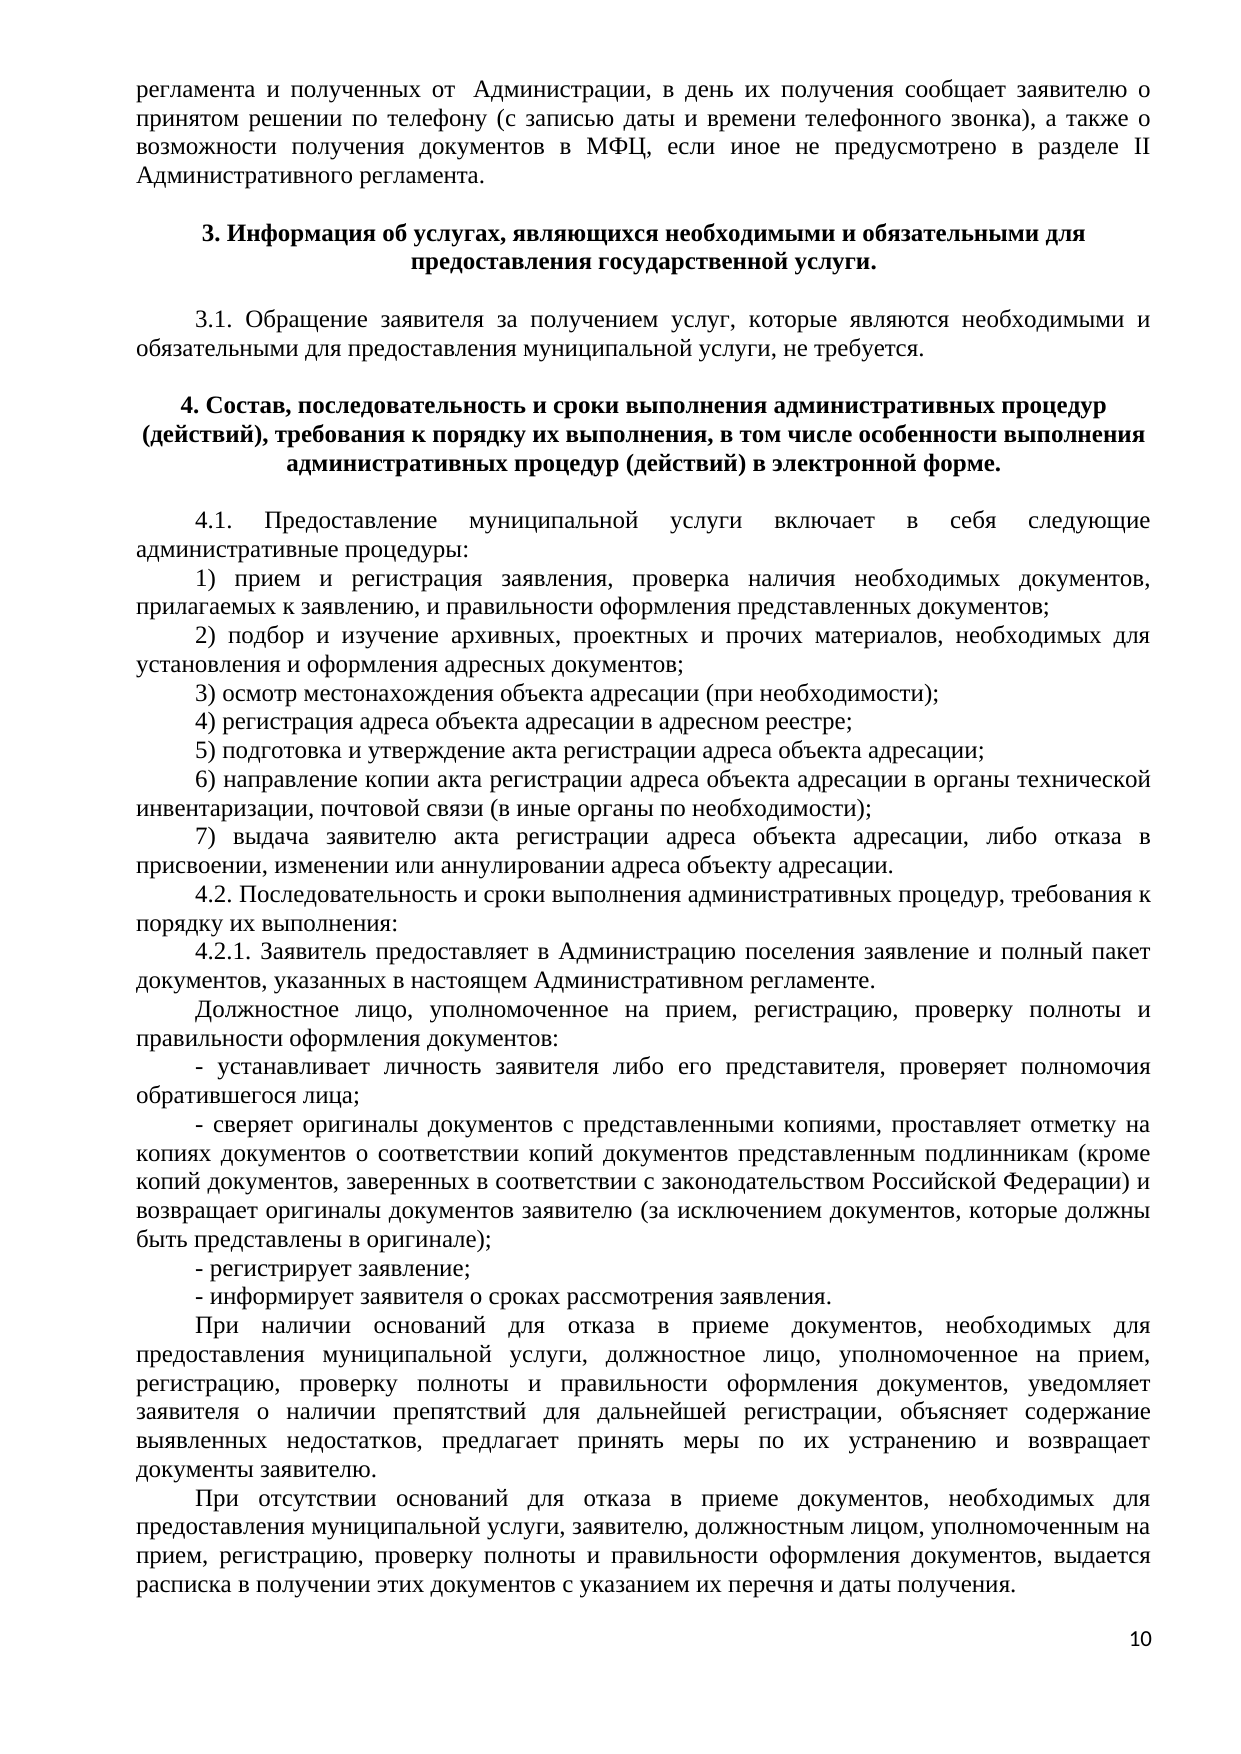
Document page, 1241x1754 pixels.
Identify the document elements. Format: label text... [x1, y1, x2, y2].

text При отсутствии оснований для отказа в приеме документов, необходимых для предоставления муниципальной услуги, заявителю, должностным лицом, уполномоченным на прием, регистрацию, проверку полноты и правильности оформления документов, выдается расписка в получении этих документов с указанием их перечня и даты получения. [136, 1483, 1152, 1598]
text 5) подготовка и утверждение акта регистрации адреса объекта адресации; [136, 735, 1152, 764]
text 4.1. Предоставление муниципальной услуги включает в себя следующие административные процедуры: [136, 505, 1152, 563]
text 7) выдача заявителю акта регистрации адреса объекта адресации, либо отказа в присвоении, изменении или аннулировании адреса объекту адресации. [136, 821, 1152, 879]
text - устанавливает личность заявителя либо его представителя, проверяет полномочия обратившегося лица; [136, 1051, 1152, 1109]
text 3.1. Обращение заявителя за получением услуг, которые являются необходимыми и обязательными для предоставления муниципальной услуги, не требуется. [136, 304, 1152, 361]
text 6) направление копии акта регистрации адреса объекта адресации в органы технической инвентаризации, почтовой связи (в иные органы по необходимости); [136, 764, 1152, 821]
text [136, 74, 1152, 189]
text Должностное лицо, уполномоченное на прием, регистрацию, проверку полноты и правильности оформления документов: [136, 994, 1152, 1051]
text 3. Информация об услугах, являющихся необходимыми и обязательными для предоставления государственной услуги. [136, 218, 1152, 275]
text 3) осмотр местонахождения объекта адресации (при необходимости); [136, 678, 1152, 706]
text 2) подбор и изучение архивных, проектных и прочих материалов, необходимых для установления и оформления адресных документов; [136, 620, 1152, 678]
text - сверяет оригиналы документов с представленными копиями, проставляет отметку на копиях документов о соответствии копий документов представленным подлинникам (кроме копий документов, заверенных в соответствии с законодательством Российской Федерации) и возвращает оригиналы документов заявителю (за исключением документов, которые должны быть представлены в оригинале); [136, 1109, 1152, 1253]
text 4) регистрация адреса объекта адресации в адресном реестре; [136, 706, 1152, 735]
text 4. Состав, последовательность и сроки выполнения административных процедур (действий), требования к порядку их выполнения, в том числе особенности выполнения административных процедур (действий) в электронной форме. [136, 390, 1152, 476]
text 4.2.1. Заявитель предоставляет в Администрацию поселения заявление и полный пакет документов, указанных в настоящем Административном регламенте. [136, 936, 1152, 994]
text - регистрирует заявление; [136, 1253, 1152, 1281]
text При наличии оснований для отказа в приеме документов, необходимых для предоставления муниципальной услуги, должностное лицо, уполномоченное на прием, регистрацию, проверку полноты и правильности оформления документов, уведомляет заявителя о наличии препятствий для дальнейшей регистрации, объясняет содержание выявленных недостатков, предлагает принять меры по их устранению и возвращает документы заявителю. [136, 1310, 1152, 1483]
text 4.2. Последовательность и сроки выполнения административных процедур, требования к порядку их выполнения: [136, 879, 1152, 936]
text - информирует заявителя о сроках рассмотрения заявления. [136, 1281, 1152, 1310]
text 1) прием и регистрация заявления, проверка наличия необходимых документов, прилагаемых к заявлению, и правильности оформления представленных документов; [136, 563, 1152, 620]
